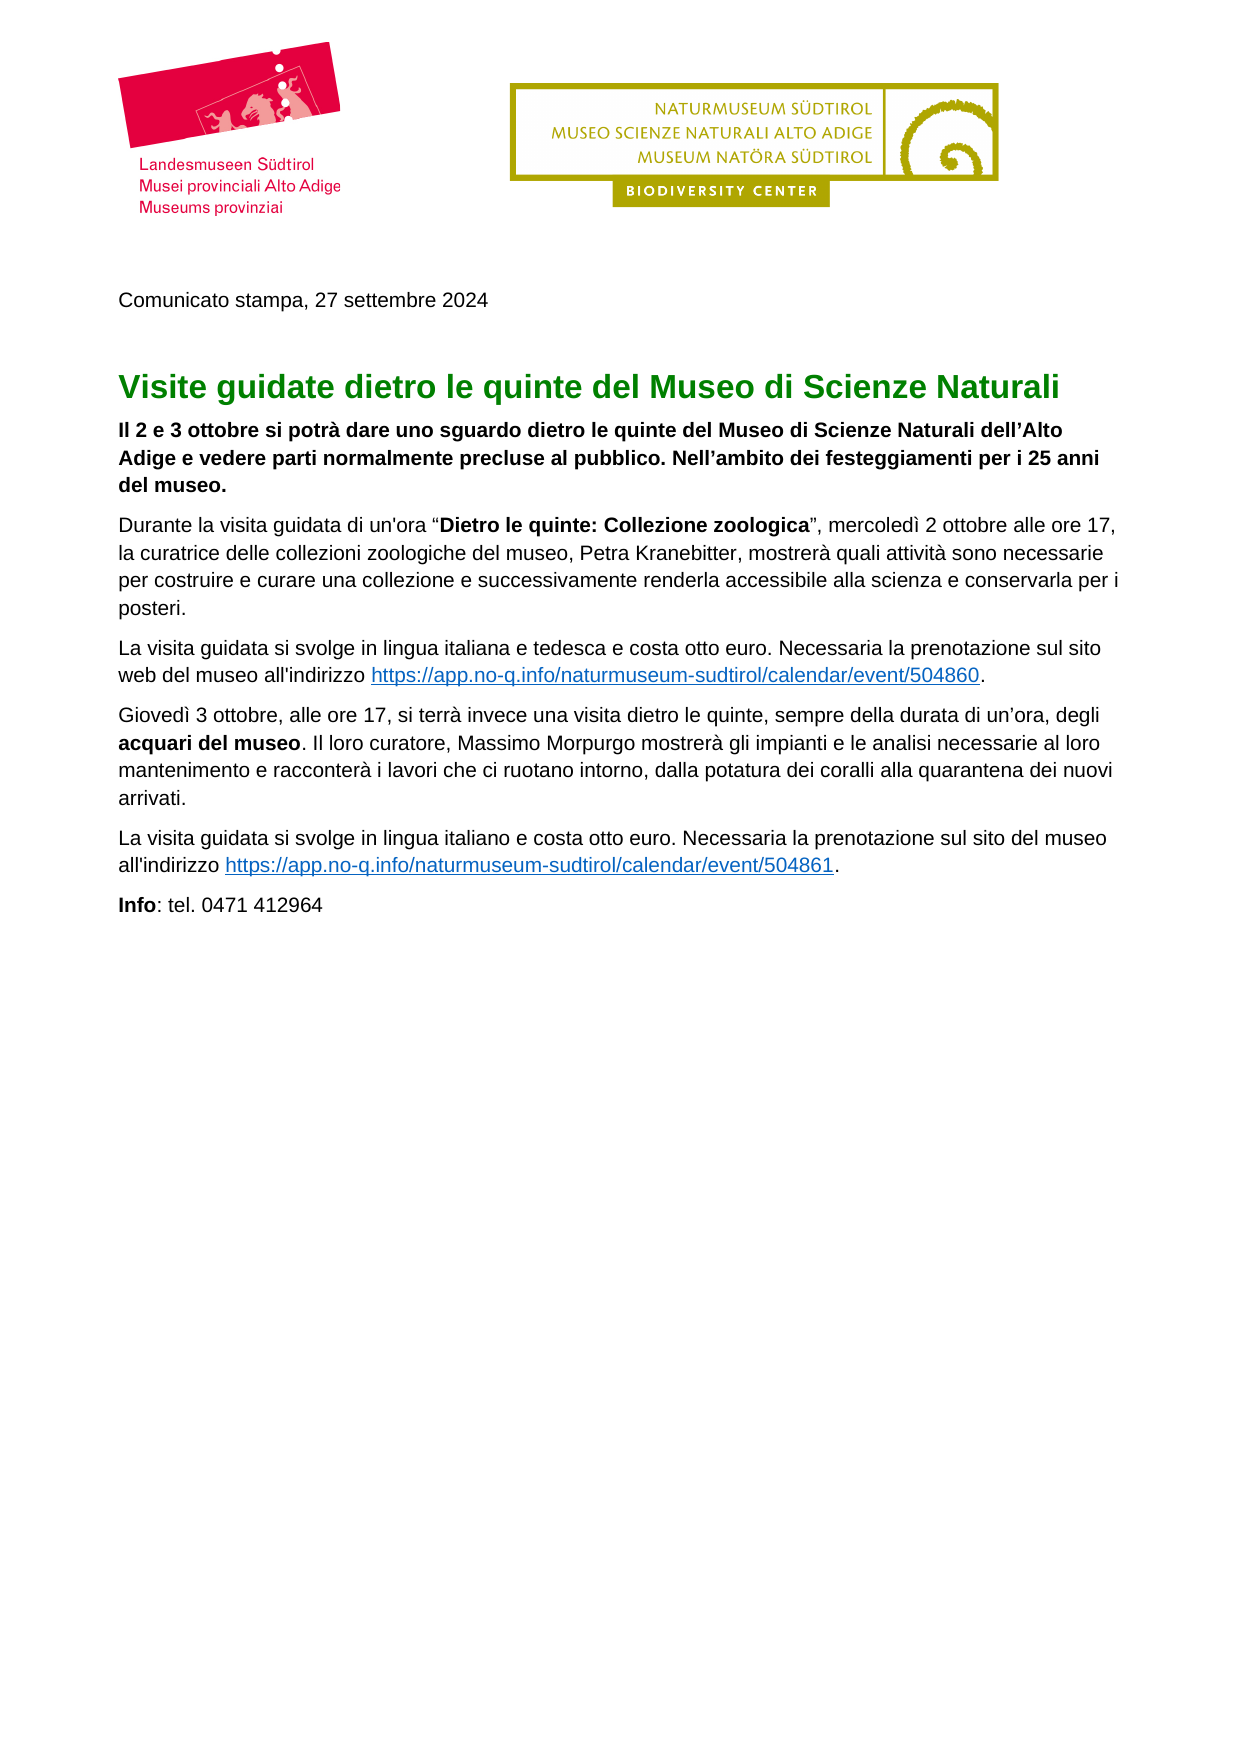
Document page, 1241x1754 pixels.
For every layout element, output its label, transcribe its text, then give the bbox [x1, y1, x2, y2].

text Comunicato stampa, 27 settembre 2024 [118, 288, 1122, 312]
text La visita guidata si svolge in lingua italiano e costa otto euro. Necessaria la prenotazione sul sito del museo all'indirizzo https://app.no-q.info/naturmuseum-sudtirol/calendar/event/504861. [118, 826, 1122, 877]
text Il 2 e 3 ottobre si potrà dare uno sguardo dietro le quinte del Museo di Scienze Naturali dell’Alto Adige e vedere parti normalmente precluse al pubblico. Nell’ambito dei festeggiamenti per i 25 anni del museo. [118, 418, 1122, 497]
text Giovedì 3 ottobre, alle ore 17, si terrà invece una visita dietro le quinte, sempre della durata di un’ora, degli acquari del museo. Il loro curatore, Massimo Morpurgo mostrerà gli impianti e le analisi necessarie al loro mantenimento e racconterà i lavori che ci ruotano intorno, dalla potatura dei coralli alla quarantena dei nuovi arrivati. [118, 703, 1122, 810]
picture [118, 42, 340, 216]
picture [502, 75, 1011, 216]
text La visita guidata si svolge in lingua italiana e tedesca e costa otto euro. Necessaria la prenotazione sul sito web del museo all'indirizzo https://app.no-q.info/naturmuseum-sudtirol/calendar/event/504860. [118, 636, 1122, 687]
text Info: tel. 0471 412964 [118, 893, 1122, 917]
text Durante la visita guidata di un'ora “Dietro le quinte: Collezione zoologica”, mercoledì 2 ottobre alle ore 17, la curatrice delle collezioni zoologiche del museo, Petra Kranebitter, mostrerà quali attività sono necessarie per costruire e curare una collezione e successivamente renderla accessibile alla scienza e conservarla per i posteri. [118, 513, 1122, 620]
text Visite guidate dietro le quinte del Museo di Scienze Naturali [118, 367, 1122, 406]
